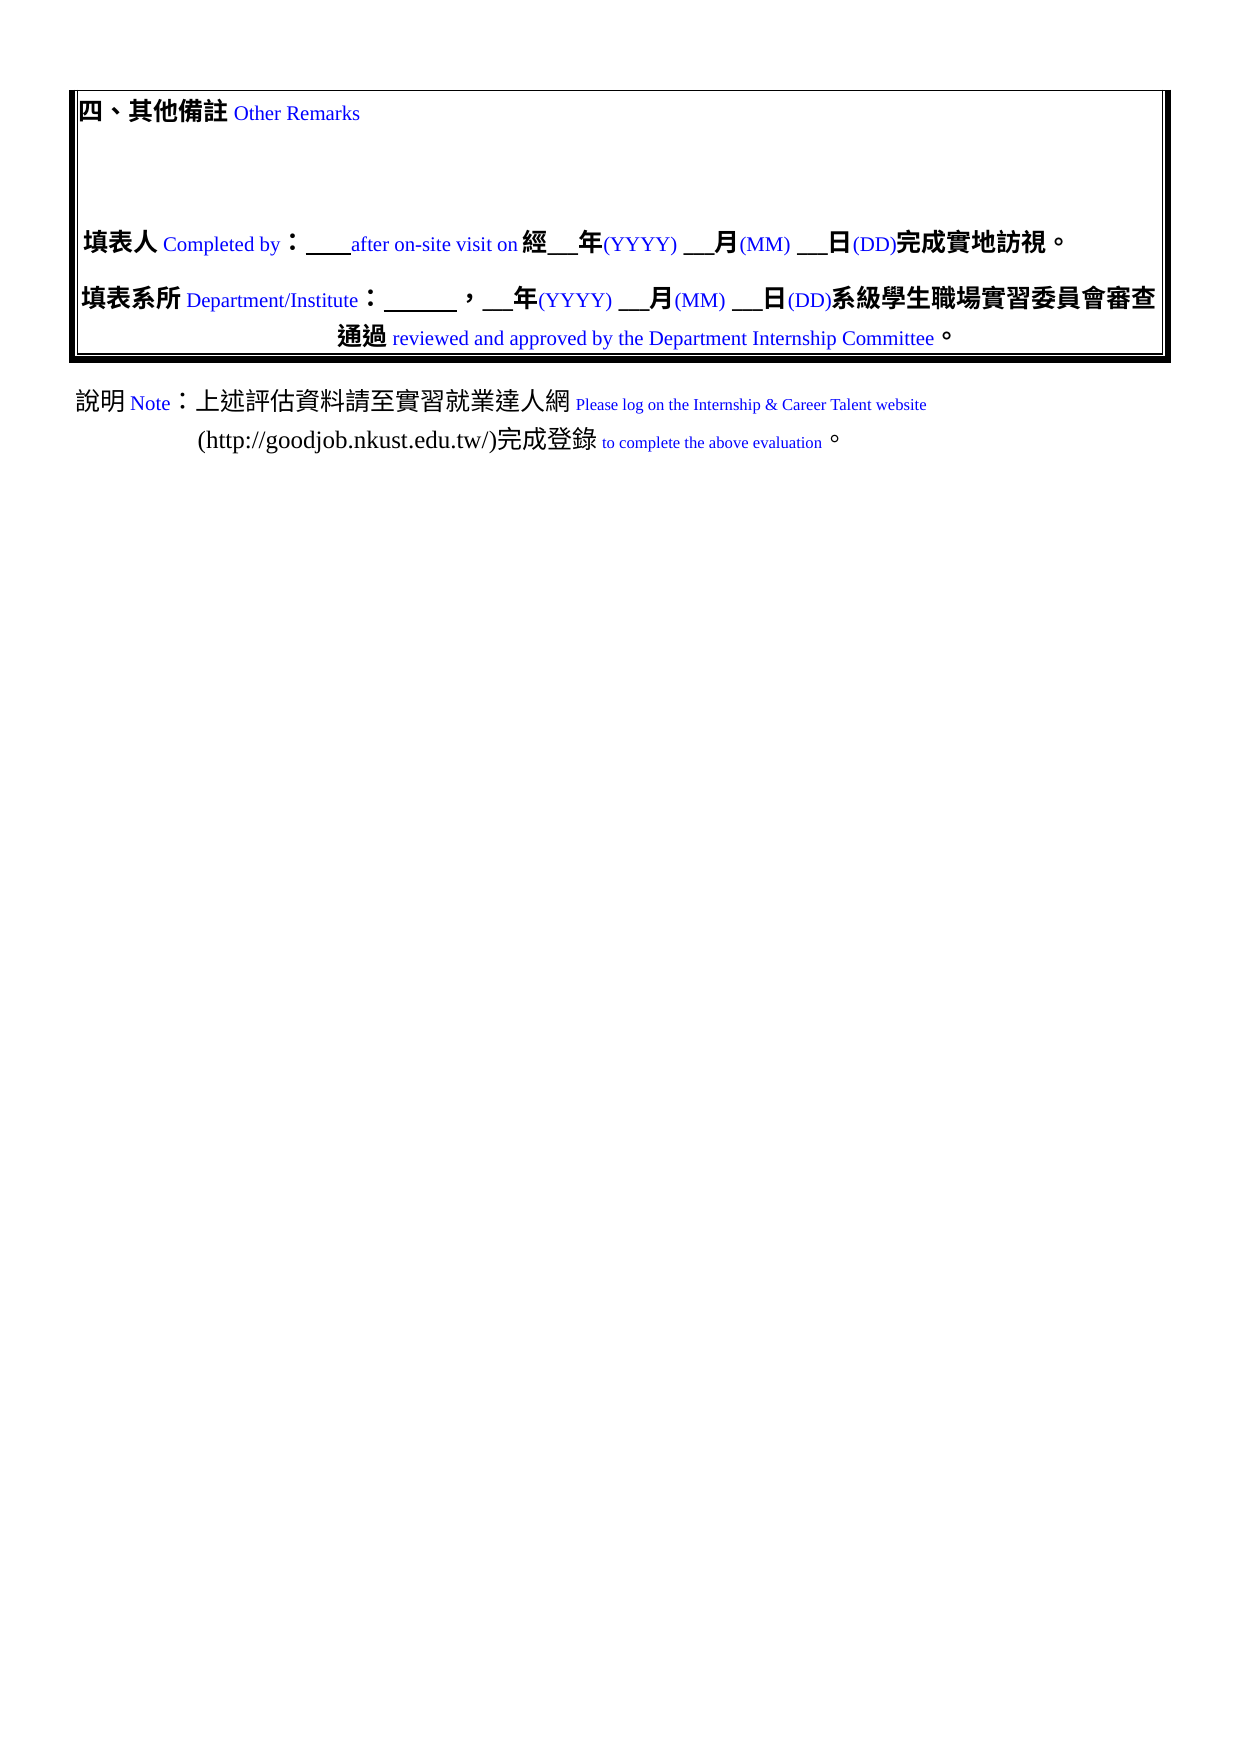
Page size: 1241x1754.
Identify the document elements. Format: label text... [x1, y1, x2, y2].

text 說明Note：上述評估資料請至實習就業達人網Please log on the Internship & Career Talent website (http://goodjob.nkust.edu.tw/)完成登錄to complete the above evaluation。 [75, 381, 1165, 456]
table_cell 四、其他備註Other Remarks 填表人Completed by： after on-site visit on經___年(YYYY) ___月(MM) ___日(DD)完成實地訪視。 填表系所Department/Institute： ，___年(YYYY) ___月(MM) ___日(DD)系級學生職場實習委員會審查通過reviewed and approved by the Department Internship Committee。 [78, 91, 1162, 353]
